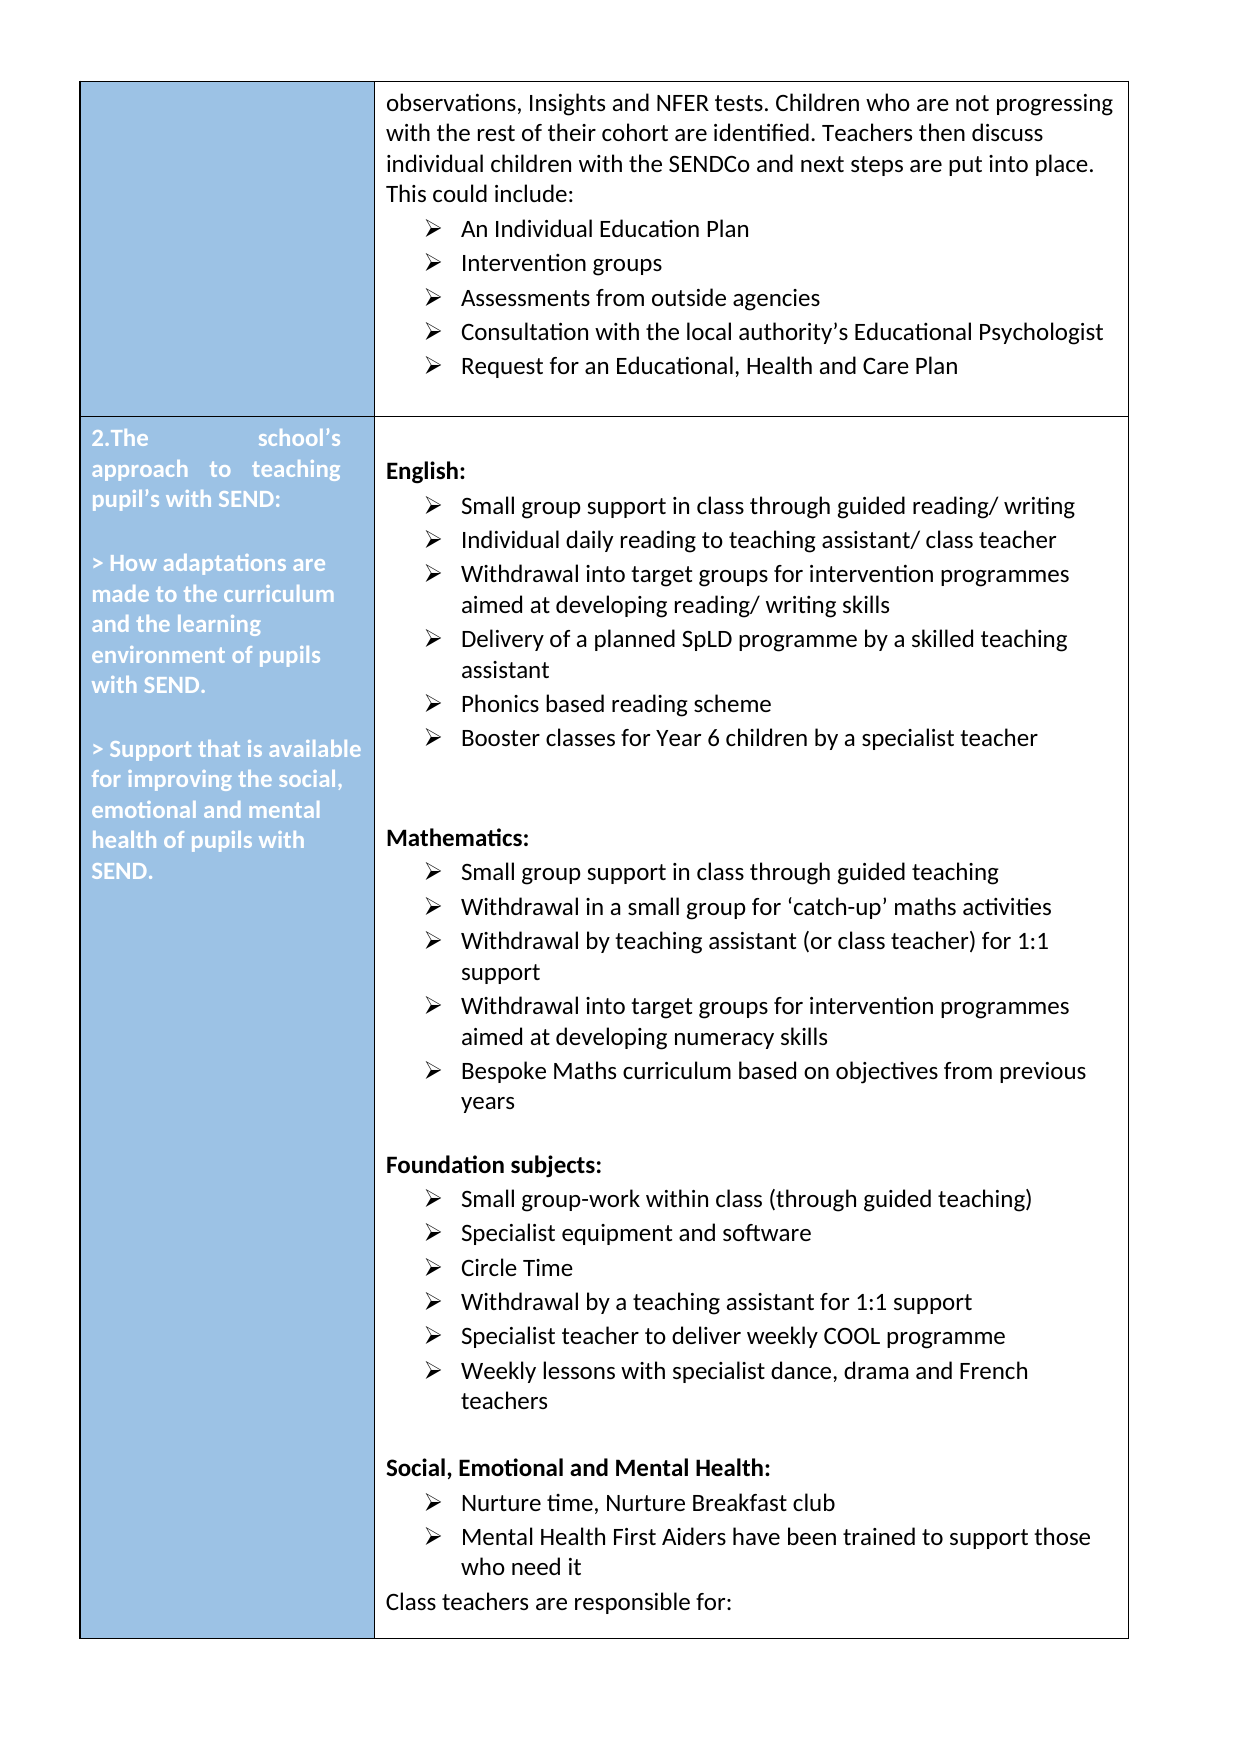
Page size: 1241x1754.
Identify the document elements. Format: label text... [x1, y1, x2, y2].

table_cell 2.The school’s approach to teaching pupil’s with SEND: > How adaptations are made to the curriculum and the learning environment of pupils with SEND. > Support that is available for improving the social, emotional and mental health of pupils with SEND. [81, 417, 374, 1638]
table_cell English: Small group support in class through guided reading/ writing Individual daily reading to teaching assistant/ class teacher Withdrawal into target groups for intervention programmes aimed at developing reading/ writing skills Delivery of a planned SpLD programme by a skilled teaching assistant Phonics based reading scheme Booster classes for Year 6 children by a specialist teacher Mathematics: Small group support in class through guided teaching Withdrawal in a small group for ‘catch-up’ maths activities Withdrawal by teaching assistant (or class teacher) for 1:1 support Withdrawal into target groups for intervention programmes aimed at developing numeracy skills Bespoke Maths curriculum based on objectives from previous years Foundation subjects: Small group-work within class (through guided teaching) Specialist equipment and software Circle Time Withdrawal by a teaching assistant for 1:1 support Specialist teacher to deliver weekly COOL programme Weekly lessons with specialist dance, drama and French teachers Social, Emotional and Mental Health: Nurture time, Nurture Breakfast club Mental Health First Aiders have been trained to support those who need it Class teachers are responsible for: [375, 417, 1128, 1638]
table_header observations, Insights and NFER tests. Children who are not progressing with the rest of their cohort are identified. Teachers then discuss individual children with the SENDCo and next steps are put into place. This could include: An Individual Education Plan Intervention groups Assessments from outside agencies Consultation with the local authority’s Educational Psychologist Request for an Educational, Health and Care Plan [375, 82, 1128, 416]
table_header [81, 82, 374, 416]
